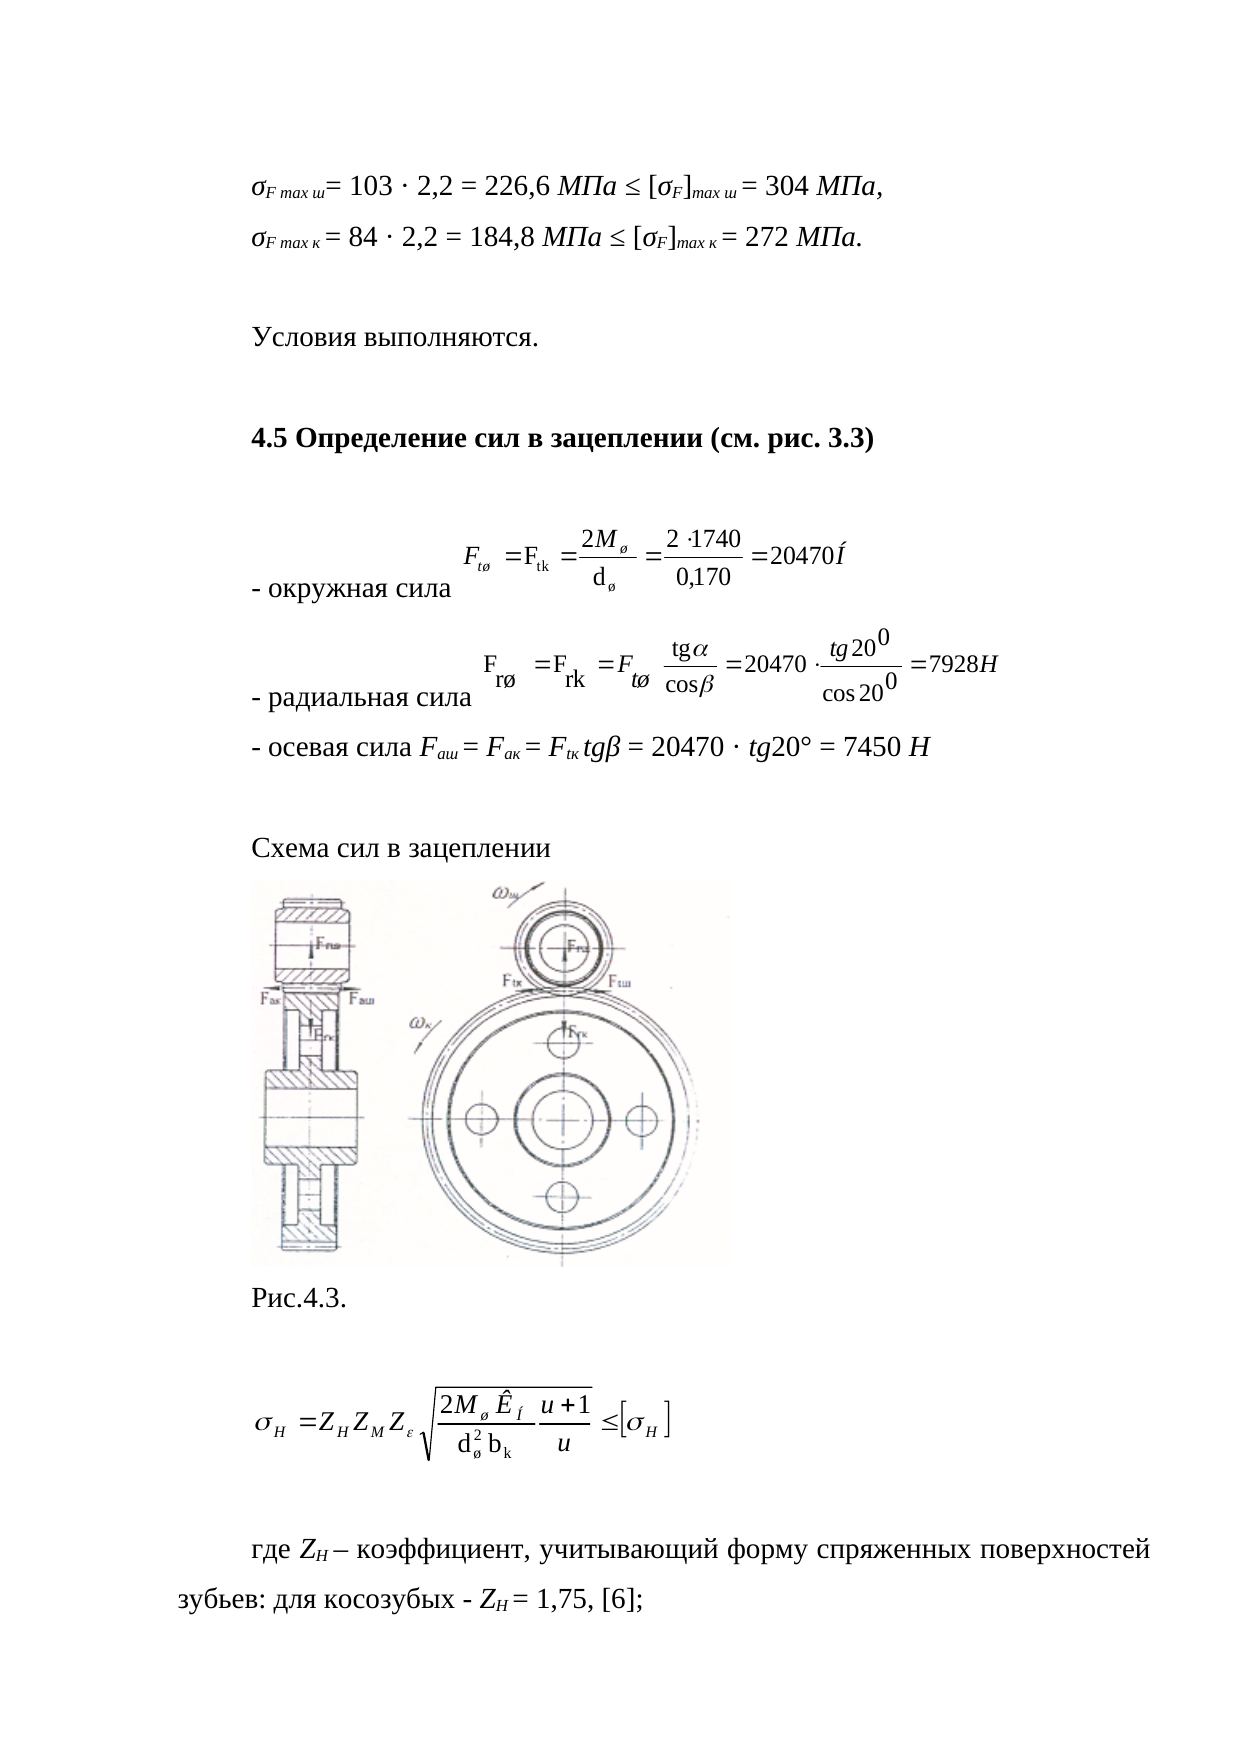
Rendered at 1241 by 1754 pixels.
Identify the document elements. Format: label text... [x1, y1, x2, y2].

text - осевая сила Fаш = Fак = Ftк tgβ = 20470 · tg20° = 7450 Н [177, 729, 1152, 763]
text - радиальная сила [177, 620, 1152, 713]
text σF maх ш= 103 · 2,2 = 226,6 МПа ≤ [σF]max ш = 304 МПа, [177, 168, 1152, 202]
text Условия выполняются. [177, 319, 1152, 353]
text σF maх к = 84 · 2,2 = 184,8 МПа ≤ [σF]max к = 272 МПа. [177, 219, 1152, 252]
text Рис.4.3. [177, 1280, 1152, 1314]
text - окружная сила [177, 521, 1152, 603]
picture [251, 880, 730, 1267]
text 4.5 Определение сил в зацеплении (см. рис. 3.3) [177, 420, 1152, 453]
text где ZН – коэффициент, учитывающий форму спряженных поверхностей зубьев: для косозубых - ZН = 1,75, [6]; [177, 1531, 1152, 1615]
text Схема сил в зацеплении [177, 830, 1152, 863]
